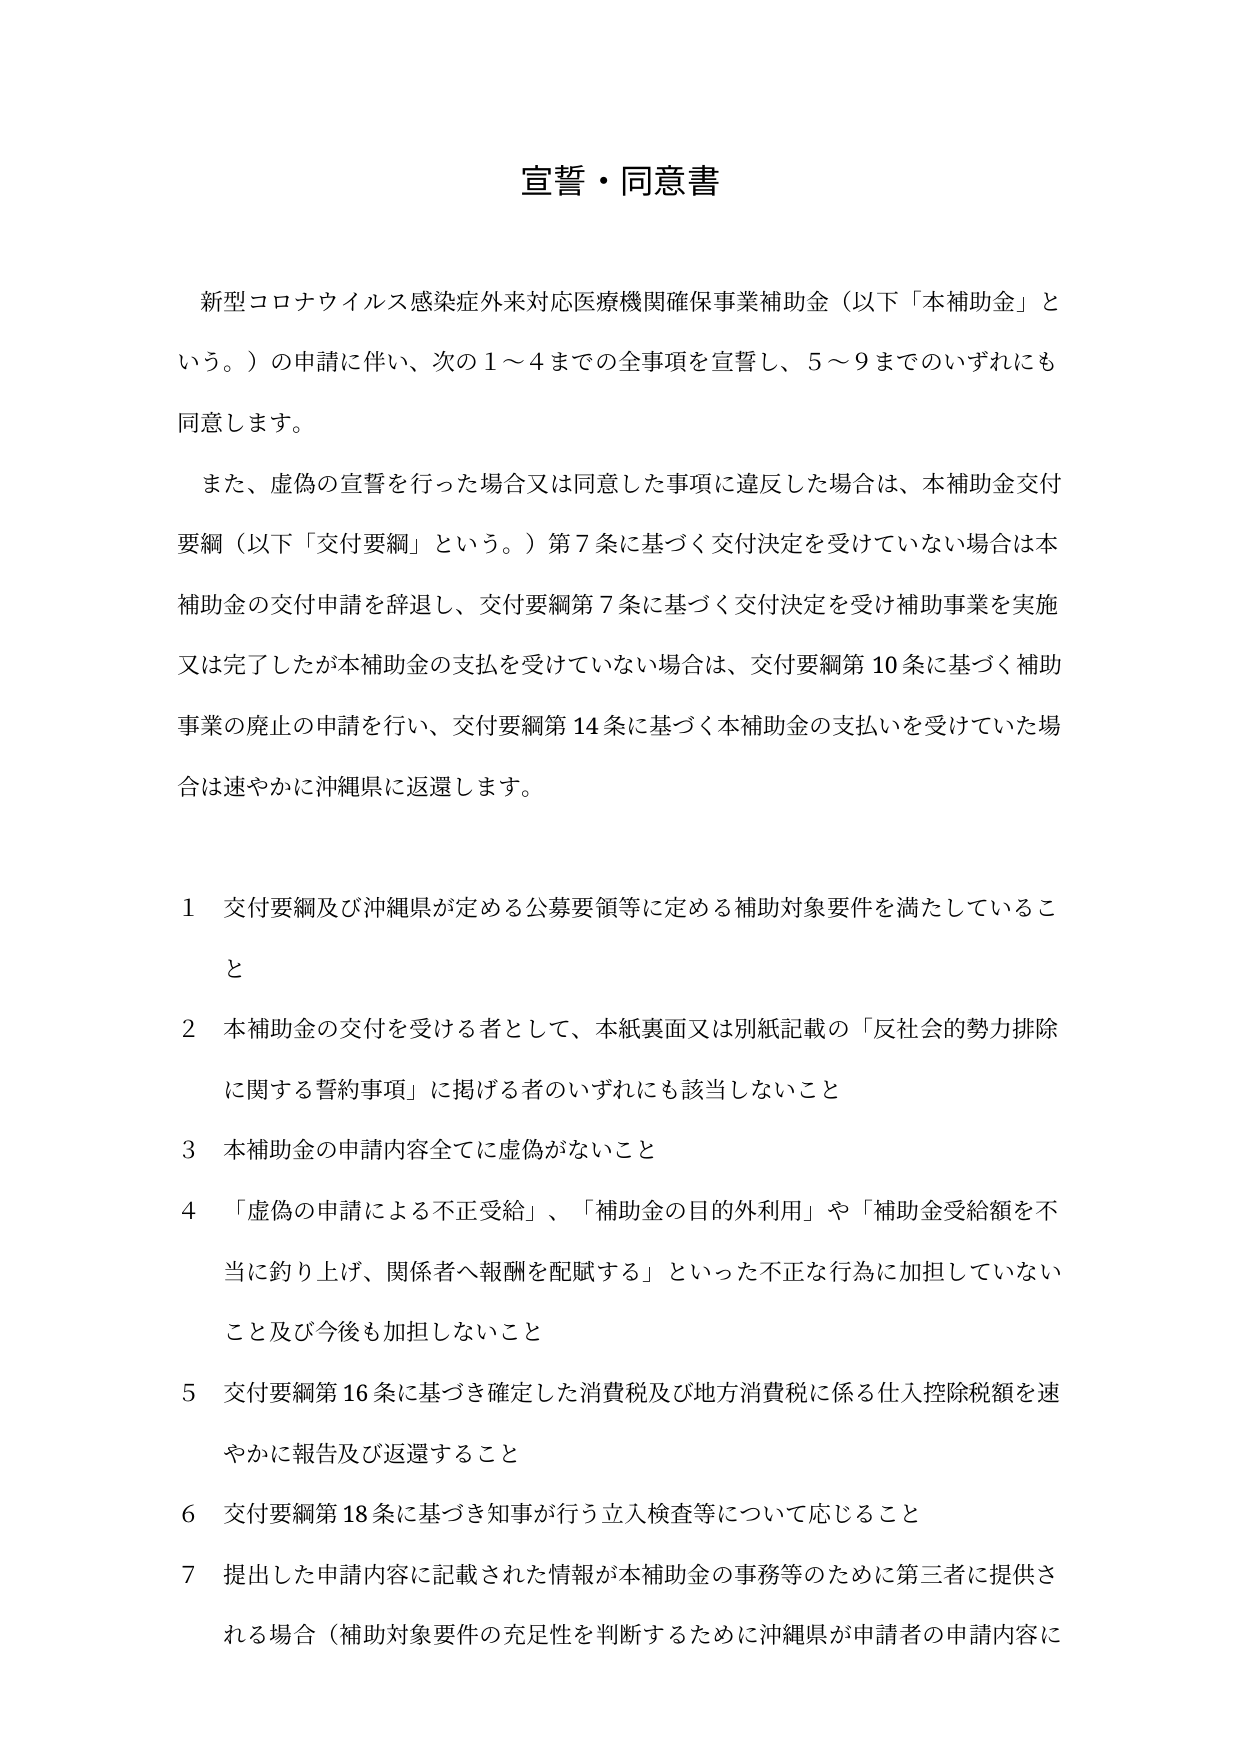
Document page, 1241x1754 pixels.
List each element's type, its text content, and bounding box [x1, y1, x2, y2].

text ６ 交付要綱第18条に基づき知事が行う立入検査等について応じること [177, 1482, 1063, 1543]
text １ 交付要綱及び沖縄県が定める公募要領等に定める補助対象要件を満たしていること [177, 876, 1063, 997]
text また、虚偽の宣誓を行った場合又は同意した事項に違反した場合は、本補助金交付要綱（以下「交付要綱」という。）第７条に基づく交付決定を受けていない場合は本補助金の交付申請を辞退し、交付要綱第７条に基づく交付決定を受け補助事業を実施又は完了したが本補助金の支払を受けていない場合は、交付要綱第10条に基づく補助事業の廃止の申請を行い、交付要綱第14条に基づく本補助金の支払いを受けていた場合は速やかに沖縄県に返還します。 [177, 452, 1063, 816]
text ４ 「虚偽の申請による不正受給」、「補助金の目的外利用」や「補助金受給額を不当に釣り上げ、関係者へ報酬を配賦する」といった不正な行為に加担していないこと及び今後も加担しないこと [177, 1179, 1063, 1361]
text ５ 交付要綱第16条に基づき確定した消費税及び地方消費税に係る仕入控除税額を速やかに報告及び返還すること [177, 1361, 1063, 1482]
text ２ 本補助金の交付を受ける者として、本紙裏面又は別紙記載の「反社会的勢力排除に関する誓約事項」に掲げる者のいずれにも該当しないこと [177, 997, 1063, 1119]
text 新型コロナウイルス感染症外来対応医療機関確保事業補助金（以下「本補助金」という。）の申請に伴い、次の１～４までの全事項を宣誓し、５～９までのいずれにも同意します。 [177, 270, 1063, 452]
text ３ 本補助金の申請内容全てに虚偽がないこと [177, 1119, 1063, 1179]
text 宣誓・同意書 [177, 149, 1063, 209]
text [177, 1543, 1063, 1664]
